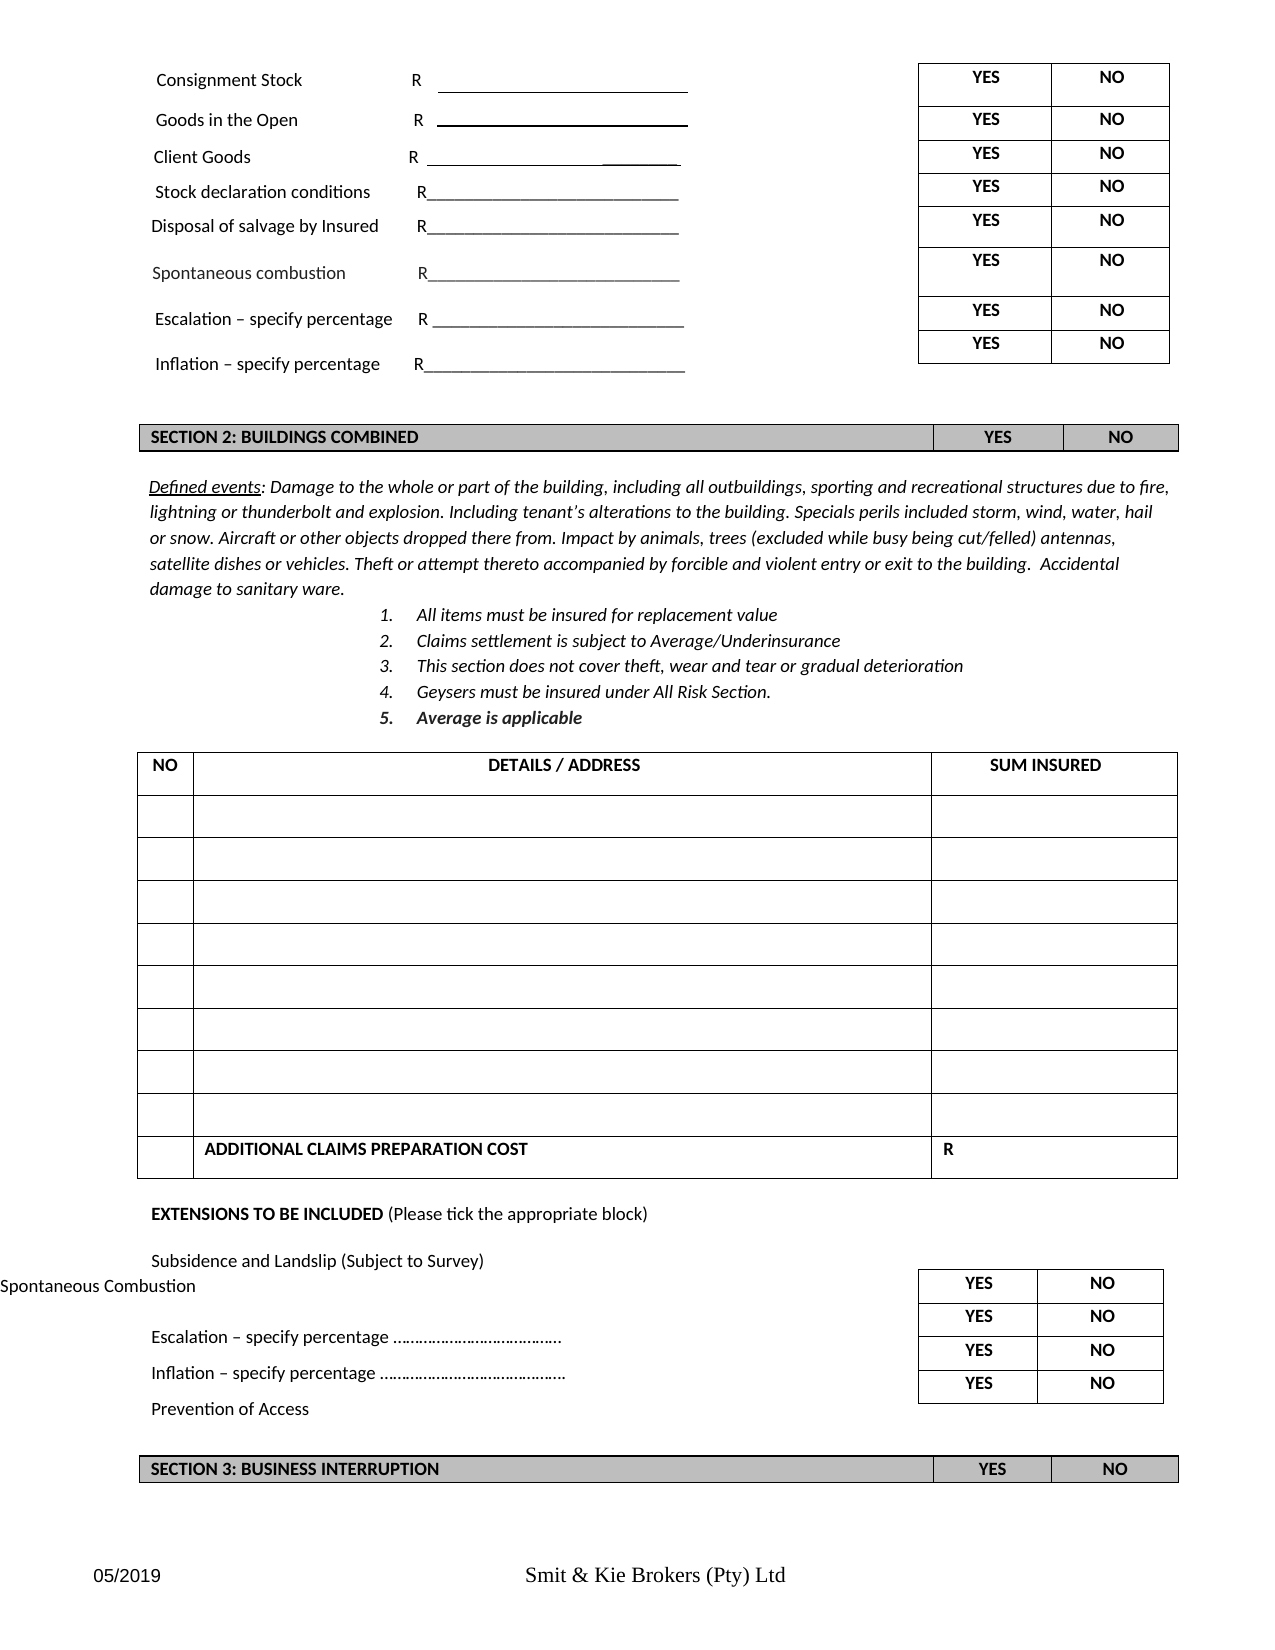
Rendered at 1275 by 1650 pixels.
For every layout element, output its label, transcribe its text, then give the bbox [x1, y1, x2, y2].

table_cell [138, 1009, 193, 1050]
table_cell [932, 881, 975, 922]
table_cell [975, 924, 1177, 965]
text Spontaneous combustion R___________________________ [0, 261, 918, 284]
table_cell [138, 838, 193, 880]
table_header YES [919, 1270, 1037, 1303]
table_cell NO [1038, 1371, 1163, 1403]
list Average is applicable [379, 706, 1173, 729]
table_cell [932, 1094, 975, 1136]
table_header NO [1038, 1270, 1163, 1303]
table_header YES [919, 64, 1051, 106]
table_cell [138, 1137, 193, 1178]
table_cell [194, 1051, 931, 1093]
text Subsidence and Landslip (Subject to Survey) [151, 1250, 1173, 1273]
table_cell ADDITIONAL CLAIMS PREPARATION COST [194, 1137, 931, 1178]
table_cell [975, 796, 1177, 837]
table_cell [975, 1094, 1177, 1136]
text Defined events: Damage to the whole or part of the building, including all outbuildings, sporting and recreational structures due to fire, lightning or thunderbolt and explosion. Including tenant’s alterations to the building. Specials perils included storm, wind, water, hail or snow. Aircraft or other objects dropped there from. Impact by animals, trees (excluded while busy being cut/felled) antennas, satellite dishes or vehicles. Theft or attempt thereto accompanied by forcible and violent entry or exit to the building. Accidental damage to sanitary ware. [148, 475, 1173, 600]
table_cell [194, 966, 931, 1008]
table_cell NO [1052, 141, 1169, 173]
table_cell R [932, 1137, 975, 1178]
table_header SECTION 3: BUSINESS INTERRUPTION [140, 1457, 933, 1482]
table_cell YES [919, 1371, 1037, 1403]
table_cell NO [1052, 107, 1169, 139]
table_cell NO [1052, 331, 1169, 363]
table_cell [194, 924, 931, 965]
text Client Goods R ________ [0, 145, 918, 168]
table_cell [975, 1051, 1177, 1093]
table_header YES [934, 1457, 1051, 1482]
text Escalation – specify percentage ………………………………… [151, 1326, 918, 1348]
table_header SUM INSURED [975, 753, 1177, 795]
text Goods in the Open R [0, 92, 918, 131]
table_cell [194, 1094, 931, 1136]
table_cell [932, 924, 975, 965]
table_header NO [138, 753, 193, 795]
table_cell NO [1038, 1337, 1163, 1370]
table_cell [194, 1009, 931, 1050]
table_cell NO [1052, 207, 1169, 247]
table_cell YES [919, 107, 1051, 139]
text Prevention of Access [151, 1397, 1173, 1420]
table_header DETAILS / ADDRESS [194, 753, 931, 795]
table_header SECTION 2: BUILDINGS COMBINED [140, 425, 933, 450]
text Inflation – specify percentage R____________________________ [151, 353, 1173, 376]
table_cell [932, 838, 975, 880]
table_cell NO [1052, 248, 1169, 296]
table_cell [194, 796, 931, 837]
table_cell [138, 924, 193, 965]
table_cell [194, 838, 931, 880]
table_cell YES [919, 141, 1051, 173]
table_cell YES [919, 297, 1051, 330]
table_cell [975, 1137, 1177, 1178]
table_cell NO [1038, 1304, 1163, 1336]
table_header NO [1052, 1457, 1178, 1482]
table_cell YES [919, 1337, 1037, 1370]
text Escalation – specify percentage R ___________________________ [0, 307, 918, 330]
table_cell YES [919, 207, 1051, 247]
list Claims settlement is subject to Average/Underinsurance [379, 629, 1173, 652]
table_cell NO [1052, 174, 1169, 206]
table_cell YES [919, 331, 1051, 363]
table_cell [138, 796, 193, 837]
text Disposal of salvage by Insured R___________________________ [151, 214, 918, 237]
table_header NO [1064, 425, 1178, 450]
table_cell [975, 838, 1177, 880]
text Spontaneous Combustion [0, 1274, 918, 1297]
table_cell [932, 1051, 975, 1093]
list All items must be insured for replacement value [379, 603, 1173, 626]
table_cell [194, 881, 931, 922]
table_header NO [1052, 64, 1169, 106]
table_cell NO [1052, 297, 1169, 330]
list This section does not cover theft, wear and tear or gradual deterioration [379, 655, 1173, 678]
table_cell [138, 1094, 193, 1136]
text Stock declaration conditions R___________________________ [151, 180, 918, 203]
text Inflation – specify percentage ……………………………………. [151, 1361, 918, 1384]
table_cell [932, 796, 975, 837]
table_header [932, 753, 975, 795]
table_header YES [934, 425, 1063, 450]
table_cell [975, 966, 1177, 1008]
table_cell [138, 1051, 193, 1093]
list Geysers must be insured under All Risk Section. [379, 680, 1173, 703]
table_cell YES [919, 174, 1051, 206]
table_cell [932, 966, 975, 1008]
text Consignment Stock R [0, 68, 918, 91]
table_cell [932, 1009, 975, 1050]
table_cell [138, 966, 193, 1008]
text EXTENSIONS TO BE INCLUDED (Please tick the appropriate block) [151, 1202, 1173, 1225]
table_cell YES [919, 248, 1051, 296]
table_cell [975, 1009, 1177, 1050]
table_cell [138, 881, 193, 922]
table_cell YES [919, 1304, 1037, 1336]
table_cell [975, 881, 1177, 922]
